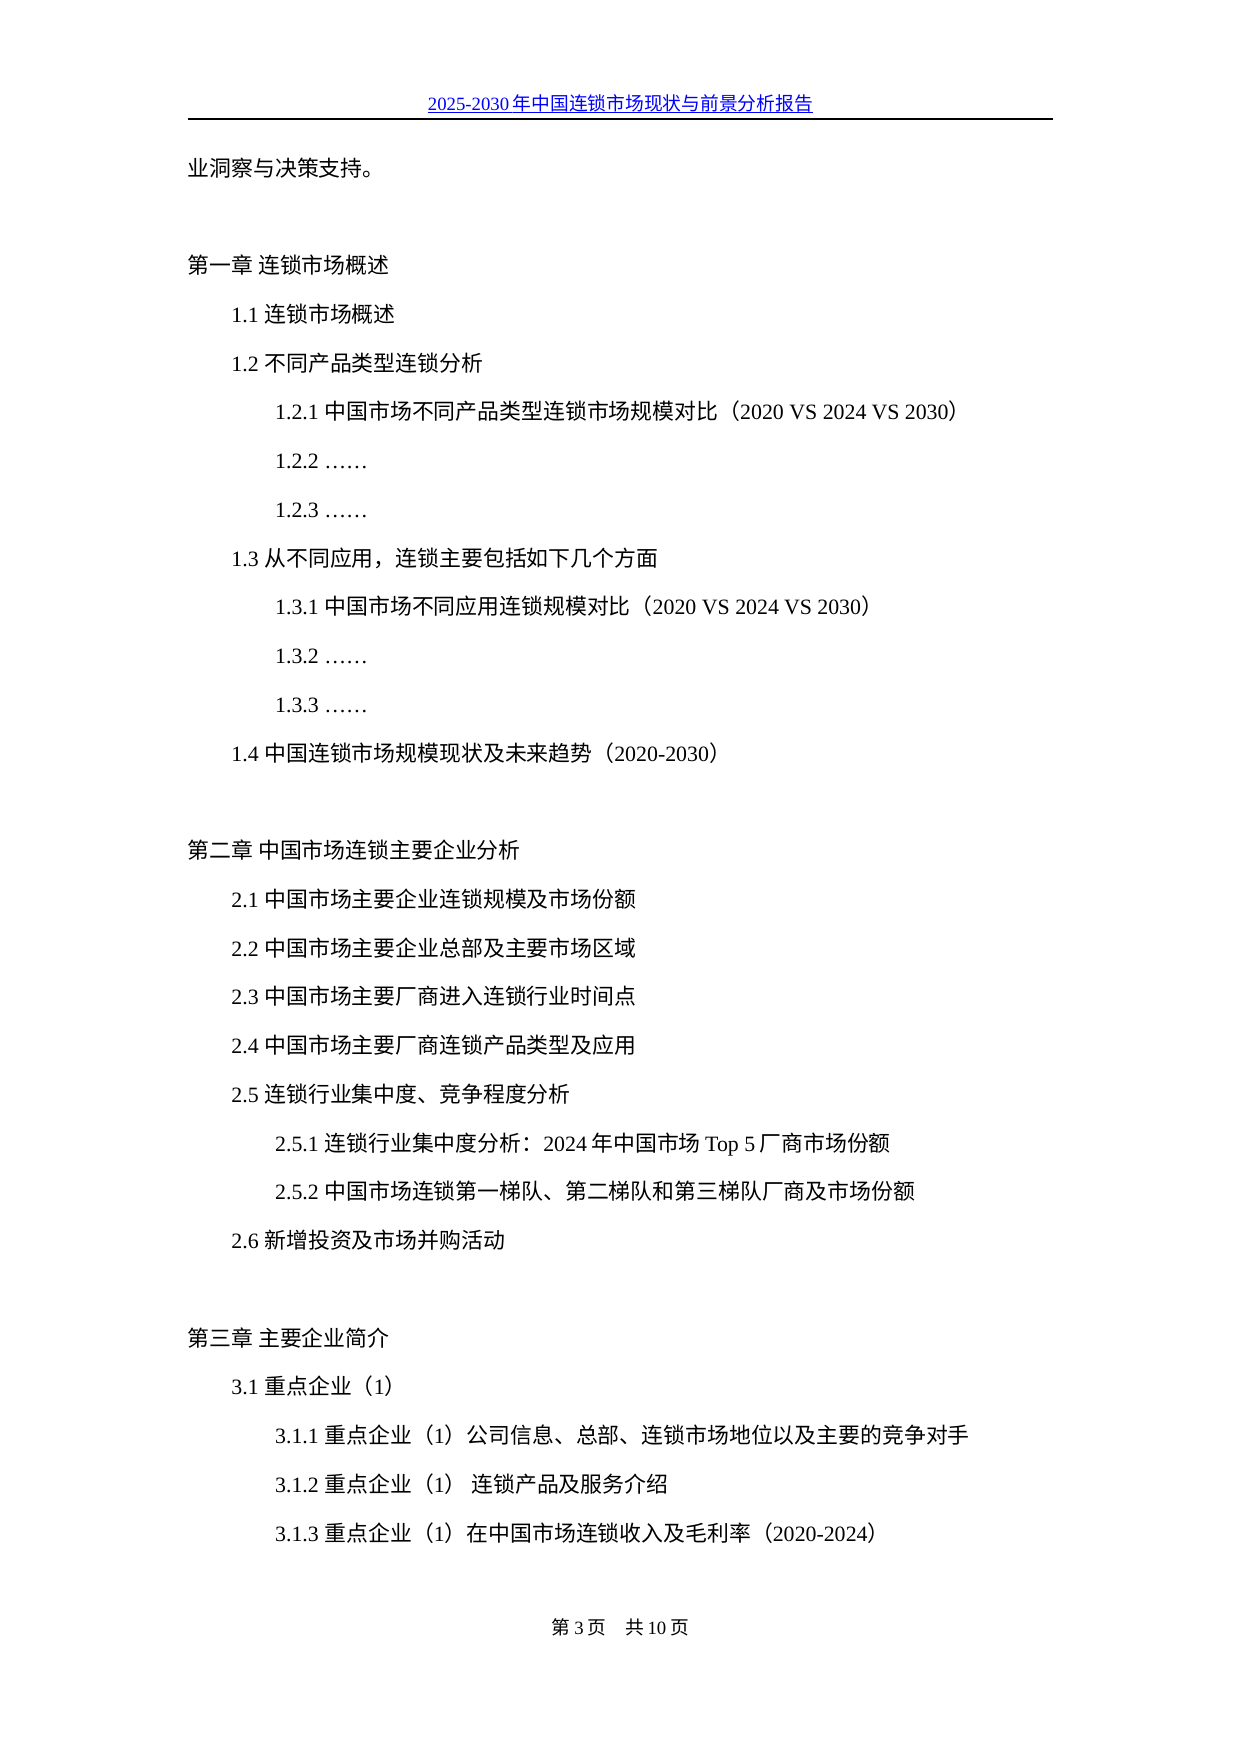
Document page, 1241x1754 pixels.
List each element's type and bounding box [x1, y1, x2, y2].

text [187, 150, 1053, 1548]
